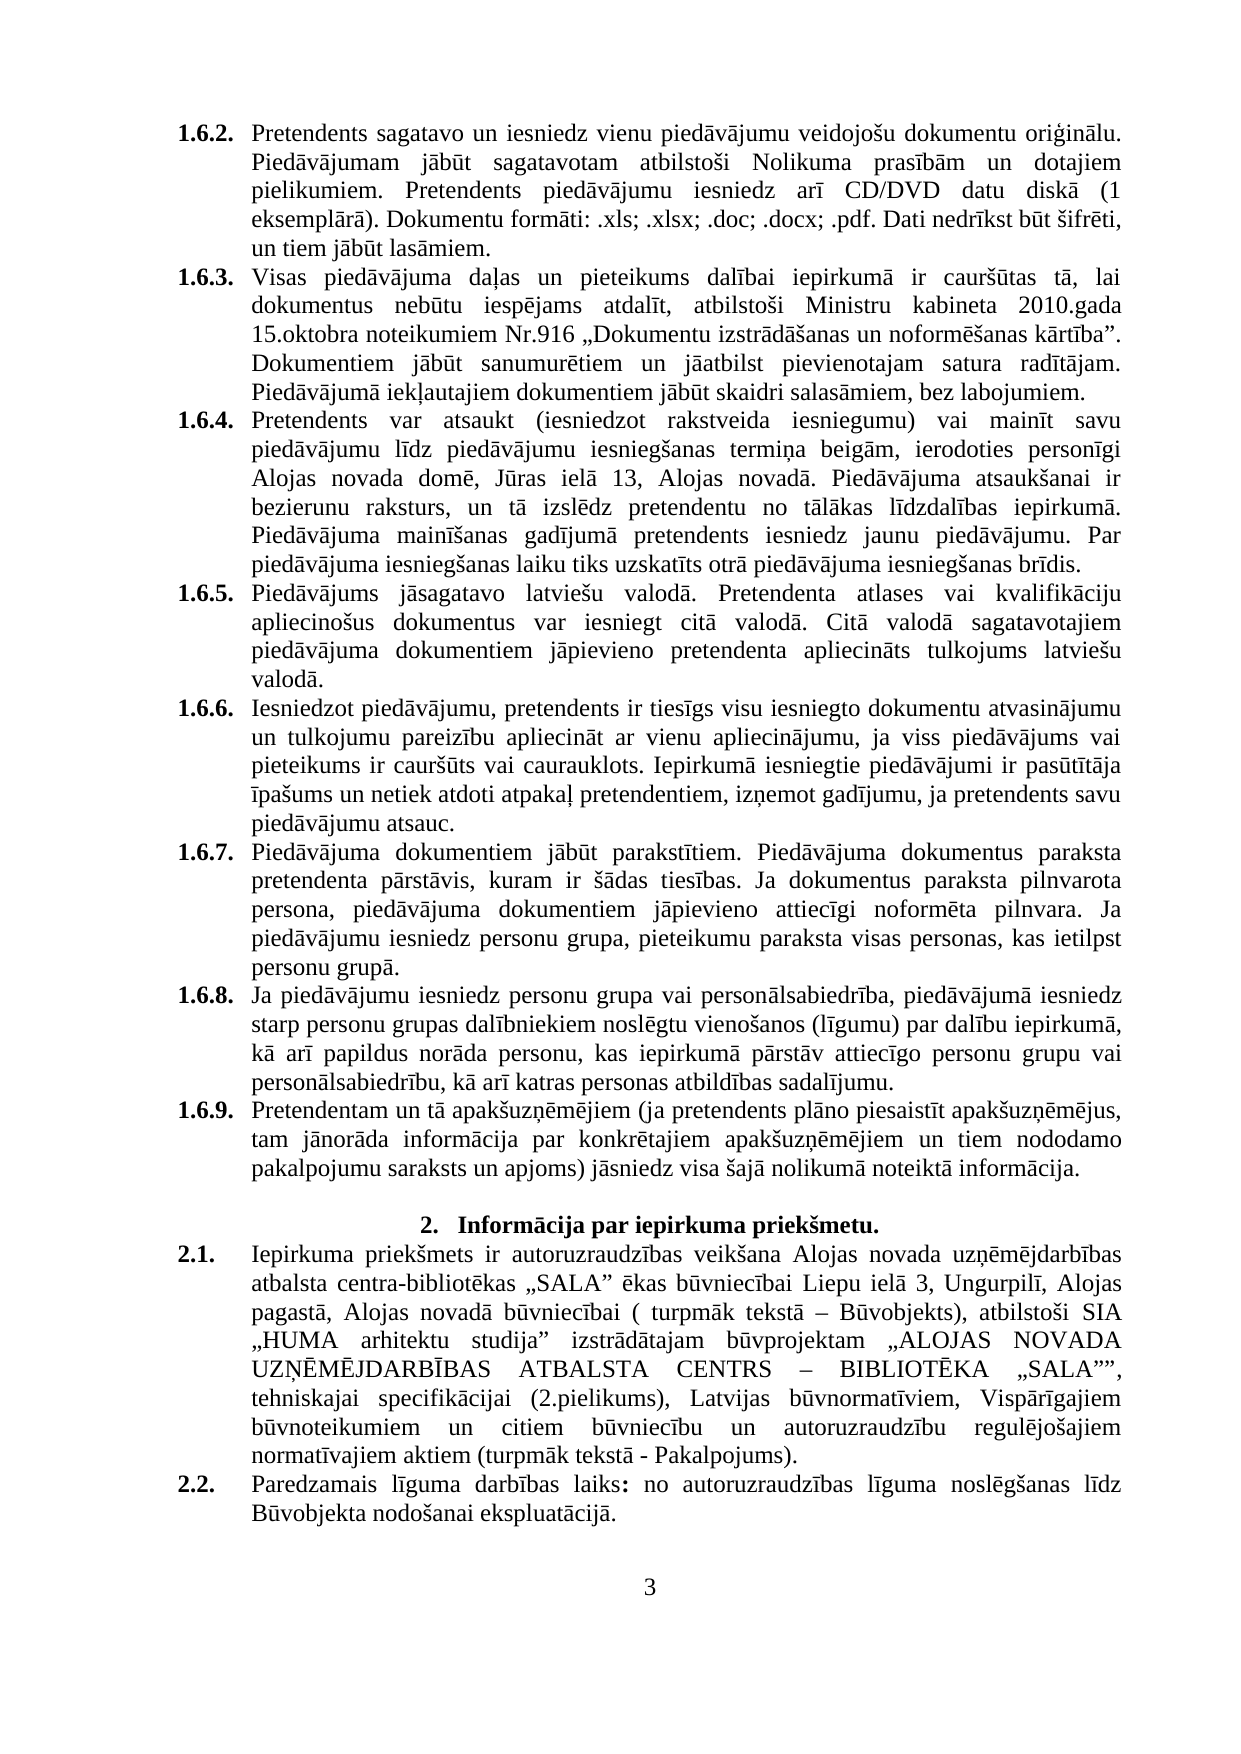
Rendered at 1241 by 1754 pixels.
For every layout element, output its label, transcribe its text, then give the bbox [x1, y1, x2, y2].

list Ja piedāvājumu iesniedz personu grupa vai personālsabiedrība, piedāvājumā iesniedz starp personu grupas dalībniekiem noslēgtu vienošanos (līgumu) par dalību iepirkumā, kā arī papildus norāda personu, kas iepirkumā pārstāv attiecīgo personu grupu vai personālsabiedrību, kā arī katras personas atbildības sadalījumu. [177, 981, 1122, 1096]
list Visas piedāvājuma daļas un pieteikums dalībai iepirkumā ir cauršūtas tā, lai dokumentus nebūtu iespējams atdalīt, atbilstoši Ministru kabineta 2010.gada 15.oktobra noteikumiem Nr.916 „Dokumentu izstrādāšanas un noformēšanas kārtība”. Dokumentiem jābūt sanumurētiem un jāatbilst pievienotajam satura radītājam. Piedāvājumā iekļautajiem dokumentiem jābūt skaidri salasāmiem, bez labojumiem. [177, 262, 1122, 406]
list Piedāvājums jāsagatavo latviešu valodā. Pretendenta atlases vai kvalifikāciju apliecinošus dokumentus var iesniegt citā valodā. Citā valodā sagatavotajiem piedāvājuma dokumentiem jāpievieno pretendenta apliecināts tulkojums latviešu valodā. [177, 578, 1122, 693]
list Pretendentam un tā apakšuzņēmējiem (ja pretendents plāno piesaistīt apakšuzņēmējus, tam jānorāda informācija par konkrētajiem apakšuzņēmējiem un tiem nododamo pakalpojumu saraksts un apjoms) jāsniedz visa šajā nolikumā noteiktā informācija. [177, 1096, 1122, 1182]
list Paredzamais līguma darbības laiks: no autoruzraudzības līguma noslēgšanas līdz Būvobjekta nodošanai ekspluatācijā. [177, 1469, 1122, 1527]
list Iepirkuma priekšmets ir autoruzraudzības veikšana Alojas novada uzņēmējdarbības atbalsta centra-bibliotēkas „SALA” ēkas būvniecībai Liepu ielā 3, Ungurpilī, Alojas pagastā, Alojas novadā būvniecībai ( turpmāk tekstā – Būvobjekts), atbilstoši SIA „HUMA arhitektu studija” izstrādātajam būvprojektam „ALOJAS NOVADA UZŅĒMĒJDARBĪBAS ATBALSTA CENTRS – BIBLIOTĒKA „SALA””, tehniskajai specifikācijai (2.pielikums), Latvijas būvnormatīviem, Vispārīgajiem būvnoteikumiem un citiem būvniecību un autoruzraudzību regulējošajiem normatīvajiem aktiem (turpmāk tekstā - Pakalpojums). [177, 1239, 1122, 1469]
list Piedāvājuma dokumentiem jābūt parakstītiem. Piedāvājuma dokumentus paraksta pretendenta pārstāvis, kuram ir šādas tiesības. Ja dokumentus paraksta pilnvarota persona, piedāvājuma dokumentiem jāpievieno attiecīgi noformēta pilnvara. Ja piedāvājumu iesniedz personu grupa, pieteikumu paraksta visas personas, kas ietilpst personu grupā. [177, 837, 1122, 981]
list Pretendents var atsaukt (iesniedzot rakstveida iesniegumu) vai mainīt savu piedāvājumu līdz piedāvājumu iesniegšanas termiņa beigām, ierodoties personīgi Alojas novada domē, Jūras ielā 13, Alojas novadā. Piedāvājuma atsaukšanai ir bezierunu raksturs, un tā izslēdz pretendentu no tālākas līdzdalības iepirkumā. Piedāvājuma mainīšanas gadījumā pretendents iesniedz jaunu piedāvājumu. Par piedāvājuma iesniegšanas laiku tiks uzskatīts otrā piedāvājuma iesniegšanas brīdis. [177, 406, 1122, 578]
list Iesniedzot piedāvājumu, pretendents ir tiesīgs visu iesniegto dokumentu atvasinājumu un tulkojumu pareizību apliecināt ar vienu apliecinājumu, ja viss piedāvājums vai pieteikums ir cauršūts vai caurauklots. Iepirkumā iesniegtie piedāvājumi ir pasūtītāja īpašums un netiek atdoti atpakaļ pretendentiem, izņemot gadījumu, ja pretendents savu piedāvājumu atsauc. [177, 693, 1122, 837]
list Pretendents sagatavo un iesniedz vienu piedāvājumu veidojošu dokumentu oriģinālu. Piedāvājumam jābūt sagatavotam atbilstoši Nolikuma prasībām un dotajiem pielikumiem. Pretendents piedāvājumu iesniedz arī CD/DVD datu diskā (1 eksemplārā). Dokumentu formāti: .xls; .xlsx; .doc; .docx; .pdf. Dati nedrīkst būt šifrēti, un tiem jābūt lasāmiem. [177, 118, 1122, 262]
list Informācija par iepirkuma priekšmetu. [177, 1211, 1122, 1239]
